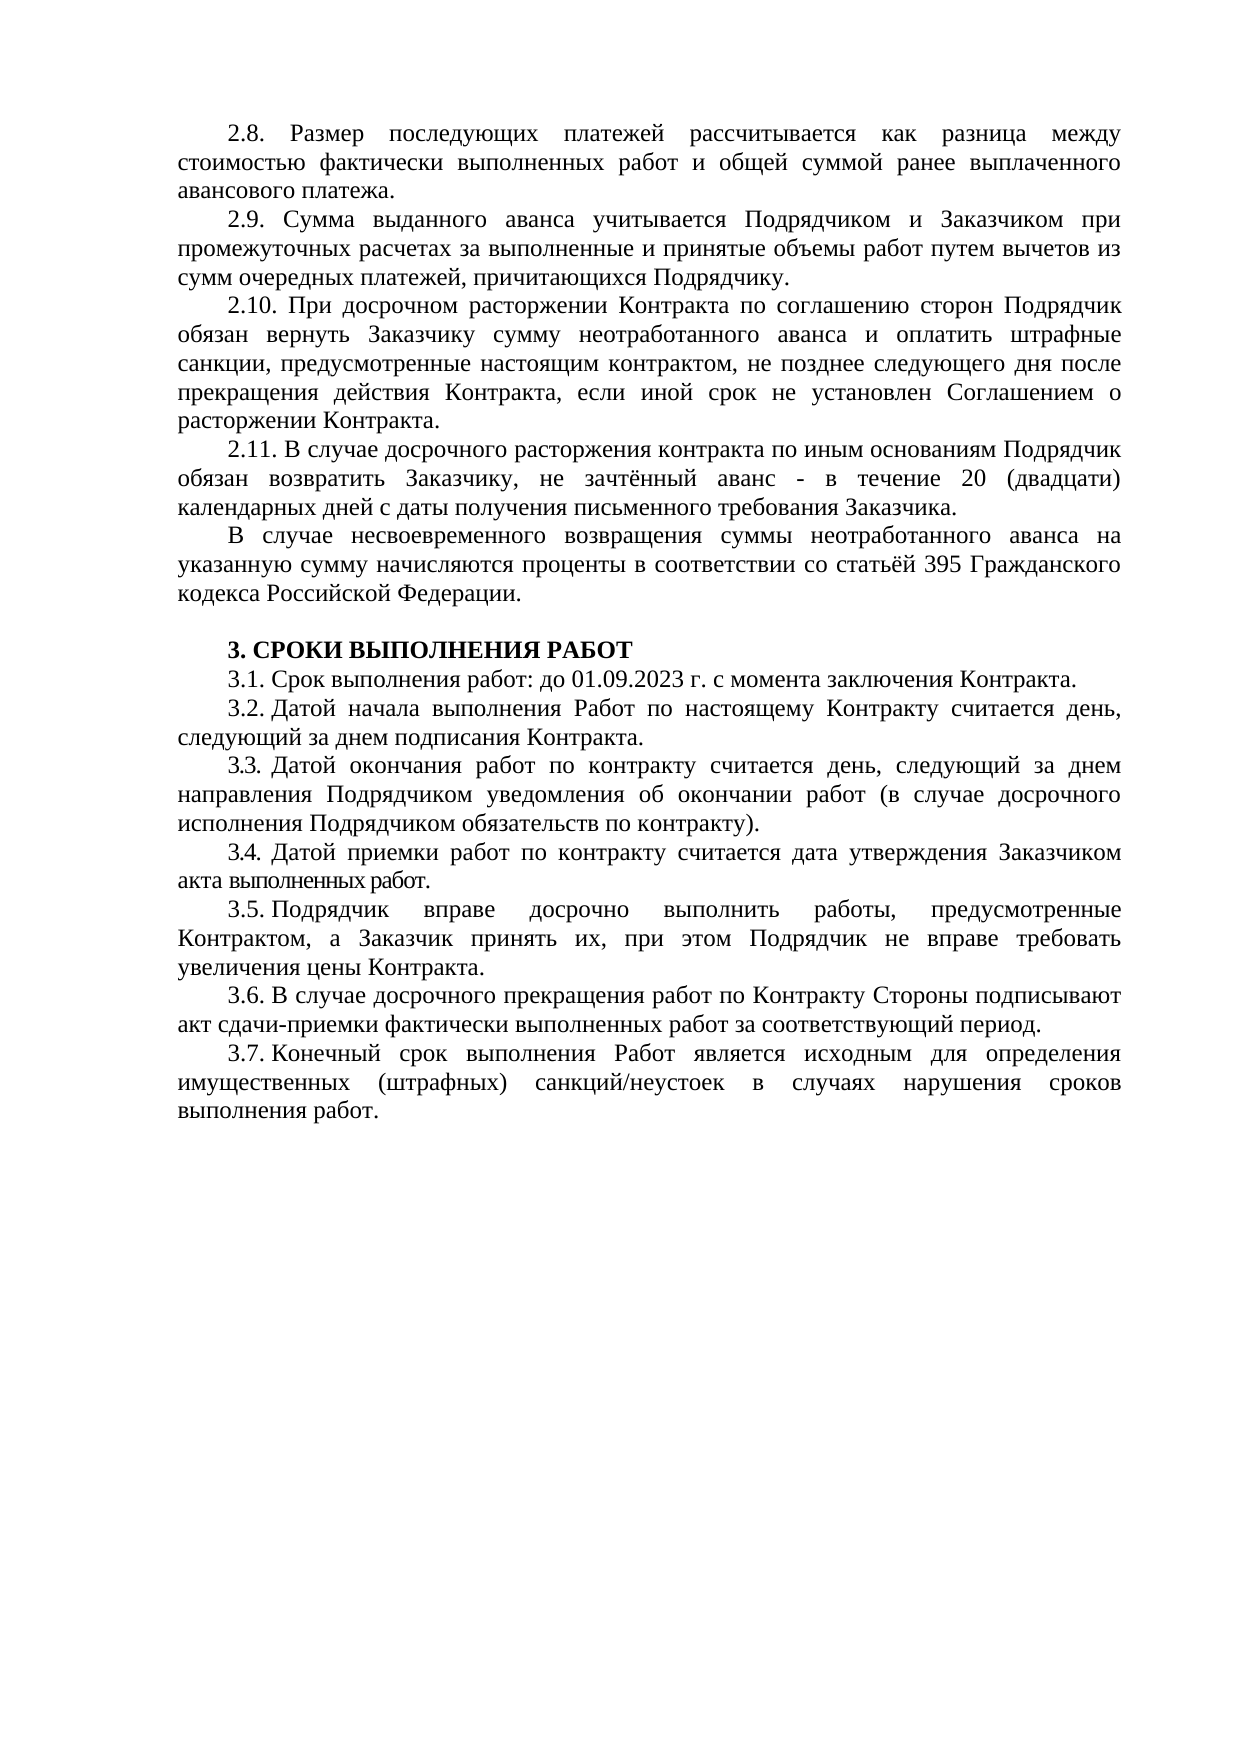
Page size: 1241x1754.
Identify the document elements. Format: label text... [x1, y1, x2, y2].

list Подрядчик вправе досрочно выполнить работы, предусмотренные Контрактом, а Заказчик принять их, при этом Подрядчик не вправе требовать увеличения цены Контракта. [177, 894, 1122, 981]
list Датой приемки работ по контракту считается дата утверждения Заказчиком акта выполненных работ. [177, 837, 1122, 894]
list СРОКИ ВЫПОЛНЕНИЯ РАБОТ [177, 636, 1122, 664]
list Конечный срок выполнения Работ является исходным для определения имущественных (штрафных) санкций/неустоек в случаях нарушения сроков выполнения работ. [177, 1038, 1122, 1124]
text 2.8. Размер последующих платежей рассчитывается как разница между стоимостью фактически выполненных работ и общей суммой ранее выплаченного авансового платежа. [177, 118, 1122, 204]
text 2.11. В случае досрочного расторжения контракта по иным основаниям Подрядчик обязан возвратить Заказчику, не зачтённый аванс - в течение 20 (двадцати) календарных дней с даты получения письменного требования Заказчика. [177, 434, 1122, 521]
list Срок выполнения работ: до 01.09.2023 г. с момента заключения Контракта. [177, 664, 1122, 693]
list Датой окончания работ по контракту считается день, следующий за днем направления Подрядчиком уведомления об окончании работ (в случае досрочного исполнения Подрядчиком обязательств по контракту). [177, 751, 1122, 837]
list В случае досрочного прекращения работ по Контракту Стороны подписывают акт сдачи-приемки фактически выполненных работ за соответствующий период. [177, 981, 1122, 1038]
text В случае несвоевременного возвращения суммы неотработанного аванса на указанную сумму начисляются проценты в соответствии со статьёй 395 Гражданского кодекса Российской Федерации. [177, 521, 1122, 607]
text 2.9. Сумма выданного аванса учитывается Подрядчиком и Заказчиком при промежуточных расчетах за выполненные и принятые объемы работ путем вычетов из сумм очередных платежей, причитающихся Подрядчику. [177, 204, 1122, 291]
text 2.10. При досрочном расторжении Контракта по соглашению сторон Подрядчик обязан вернуть Заказчику сумму неотработанного аванса и оплатить штрафные санкции, предусмотренные настоящим контрактом, не позднее следующего дня после прекращения действия Контракта, если иной срок не установлен Соглашением о расторжении Контракта. [177, 291, 1122, 434]
list Датой начала выполнения Работ по настоящему Контракту считается день, следующий за днем подписания Контракта. [177, 693, 1122, 751]
